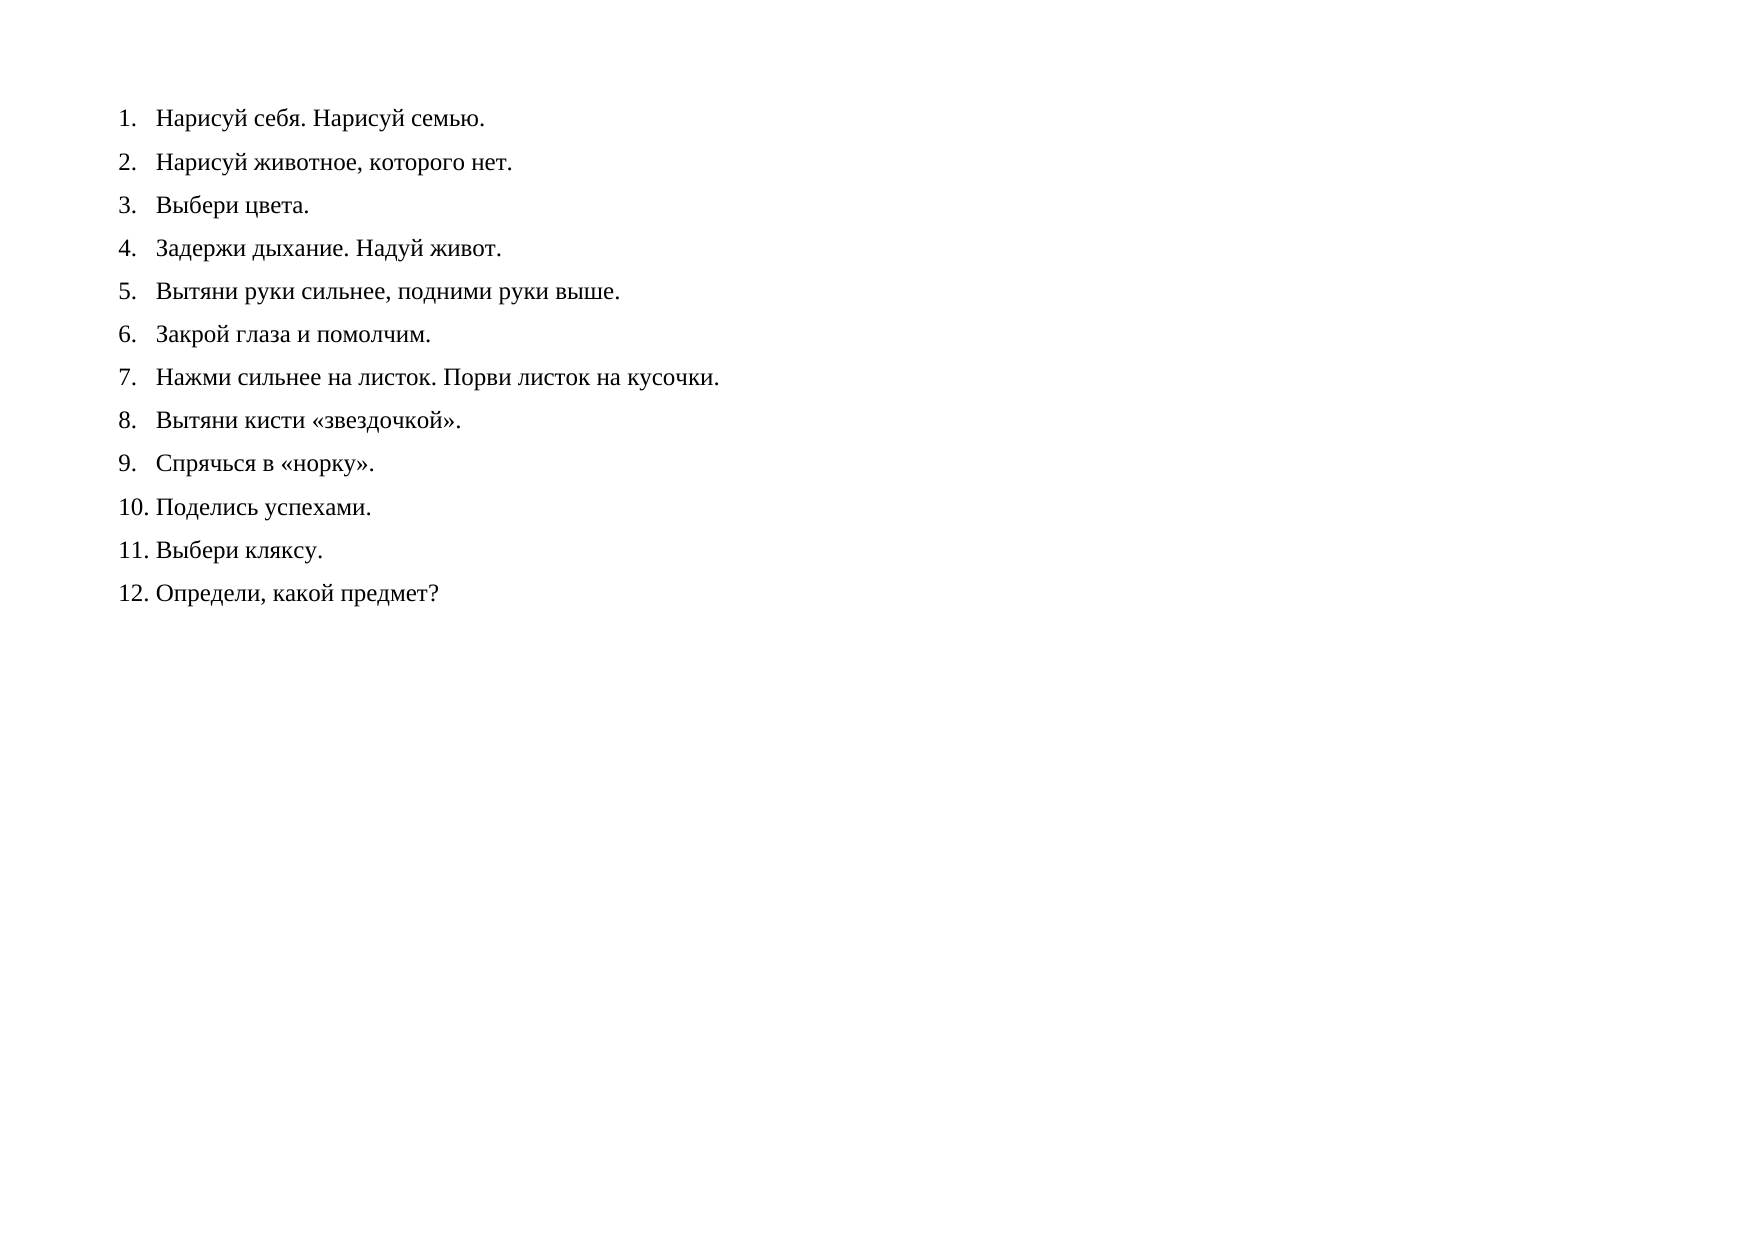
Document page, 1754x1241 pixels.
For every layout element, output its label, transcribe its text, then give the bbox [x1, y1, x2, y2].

list Вытяни руки сильнее, подними руки выше. [118, 276, 1636, 305]
list Нарисуй себя. Нарисуй семью. [118, 103, 1636, 132]
list Выбери кляксу. [118, 535, 1636, 563]
list Закрой глаза и помолчим. [118, 319, 1636, 348]
list Определи, какой предмет? [118, 578, 1636, 607]
list Поделись успехами. [118, 492, 1636, 520]
list Вытяни кисти «звездочкой». [118, 405, 1636, 434]
list Спрячься в «норку». [118, 448, 1636, 477]
list Выбери цвета. [118, 190, 1636, 218]
list Нажми сильнее на листок. Порви листок на кусочки. [118, 362, 1636, 391]
list Задержи дыхание. Надуй живот. [118, 233, 1636, 262]
list Нарисуй животное, которого нет. [118, 147, 1636, 175]
